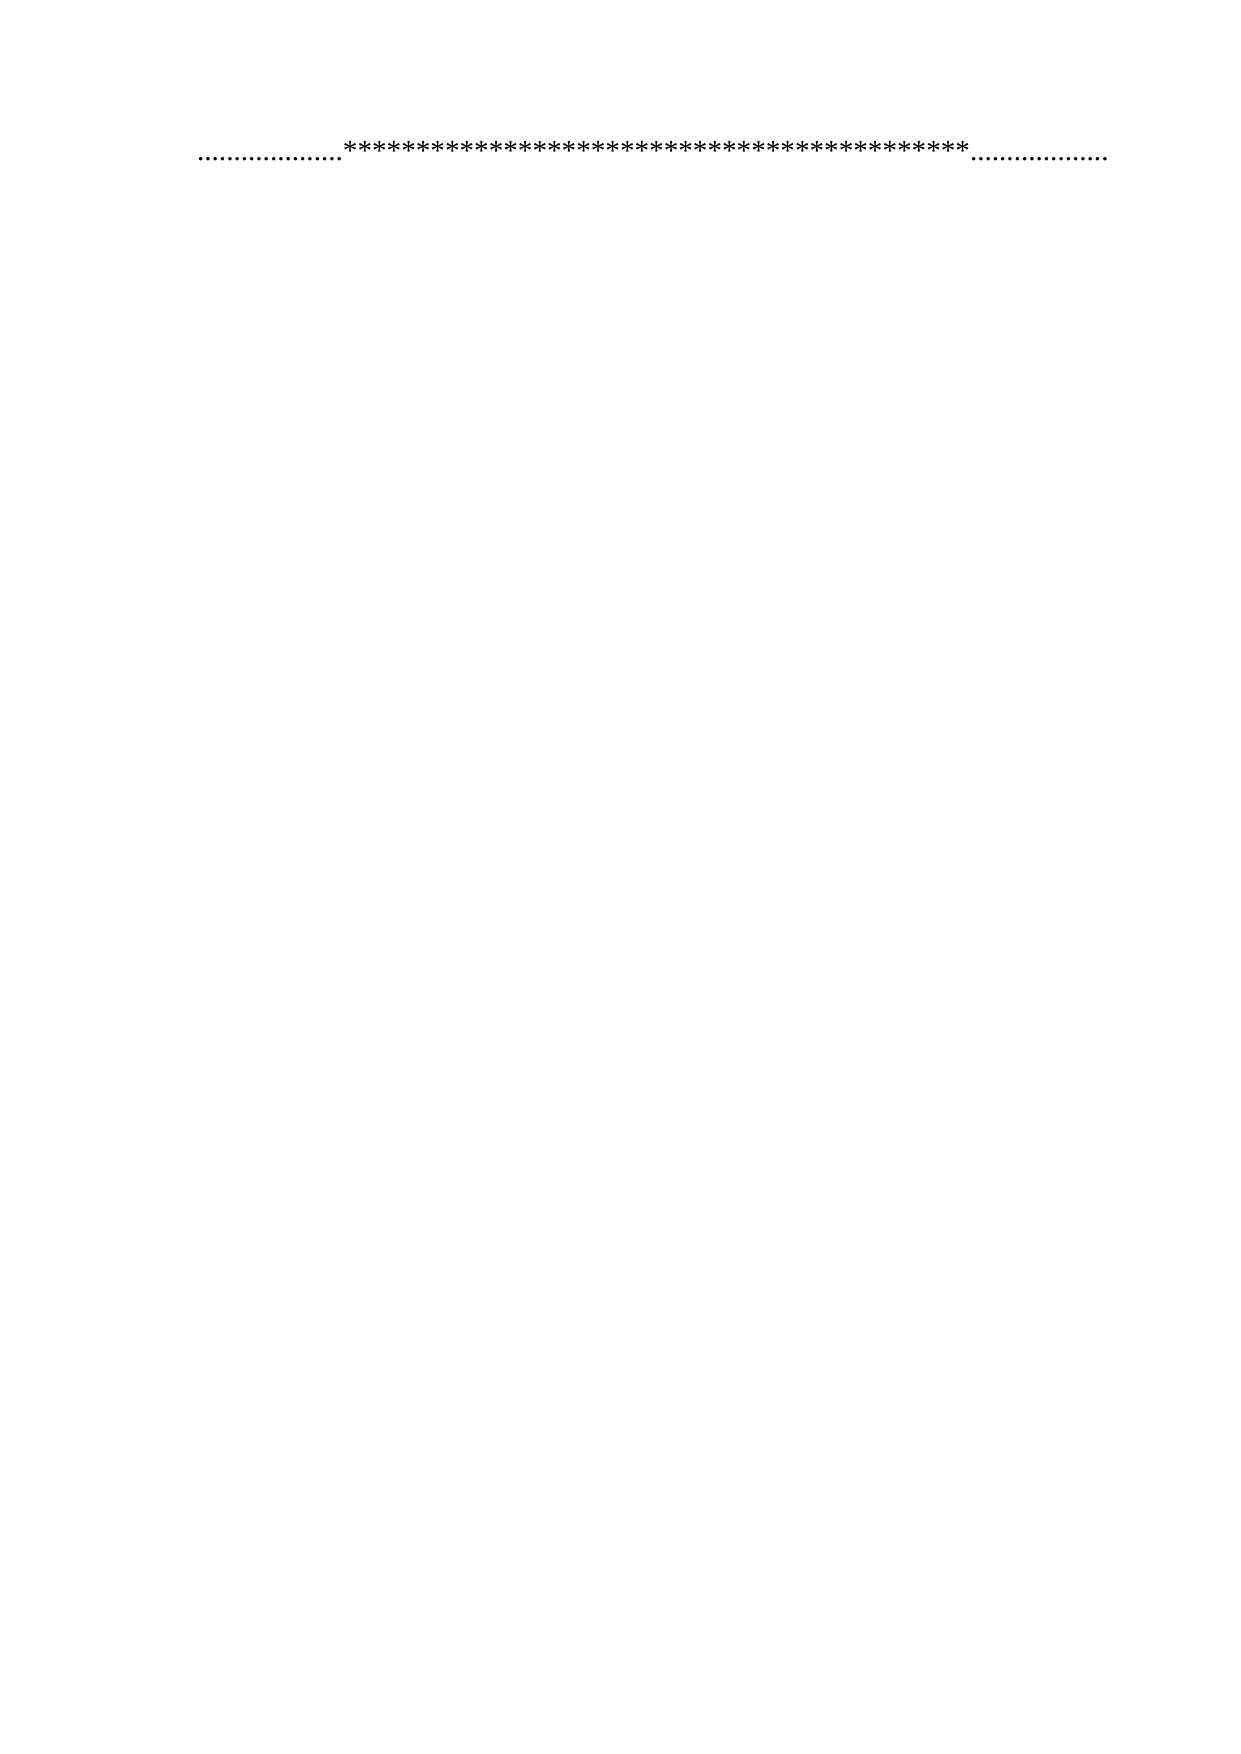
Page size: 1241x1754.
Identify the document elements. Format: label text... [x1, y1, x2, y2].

text ....................*******************************************................... [136, 133, 1169, 167]
